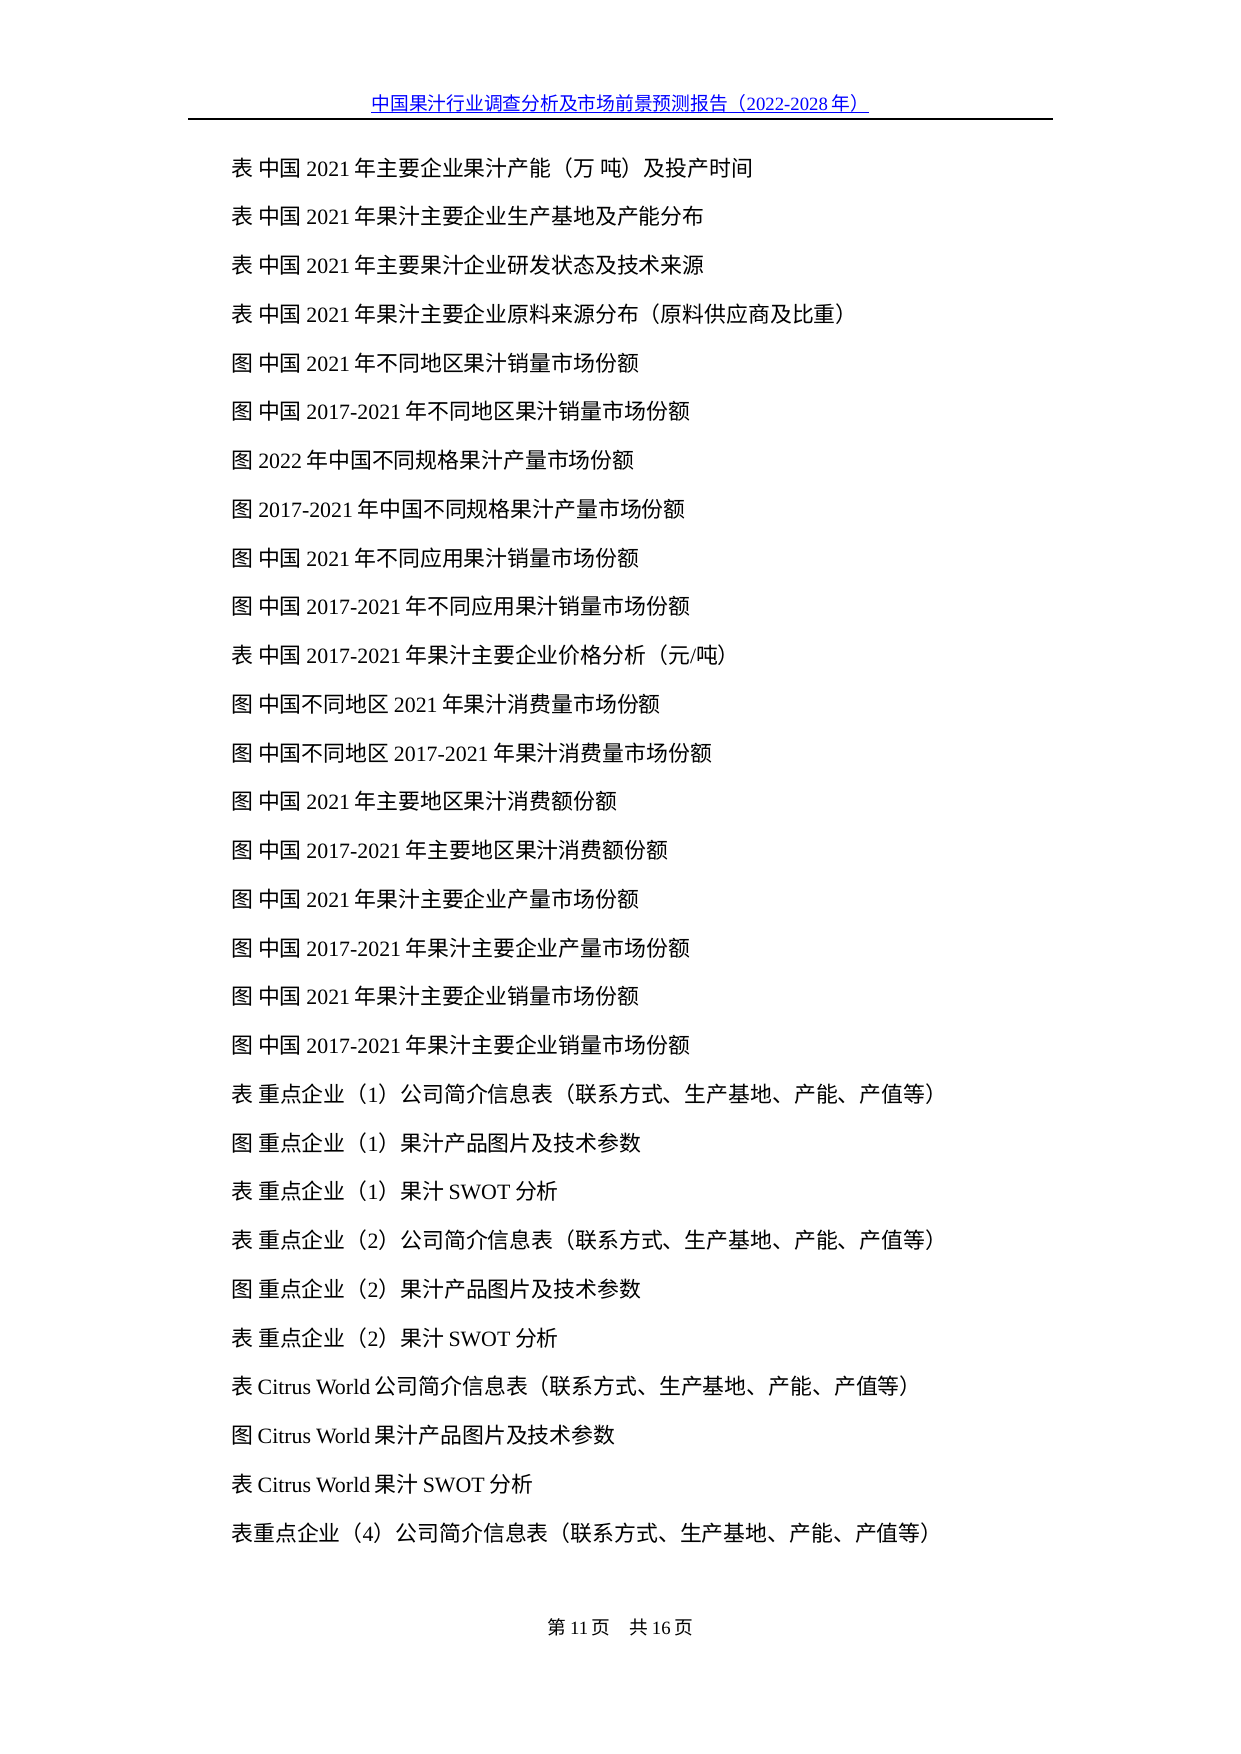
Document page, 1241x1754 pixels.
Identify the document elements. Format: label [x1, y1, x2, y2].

text [187, 150, 1053, 1548]
